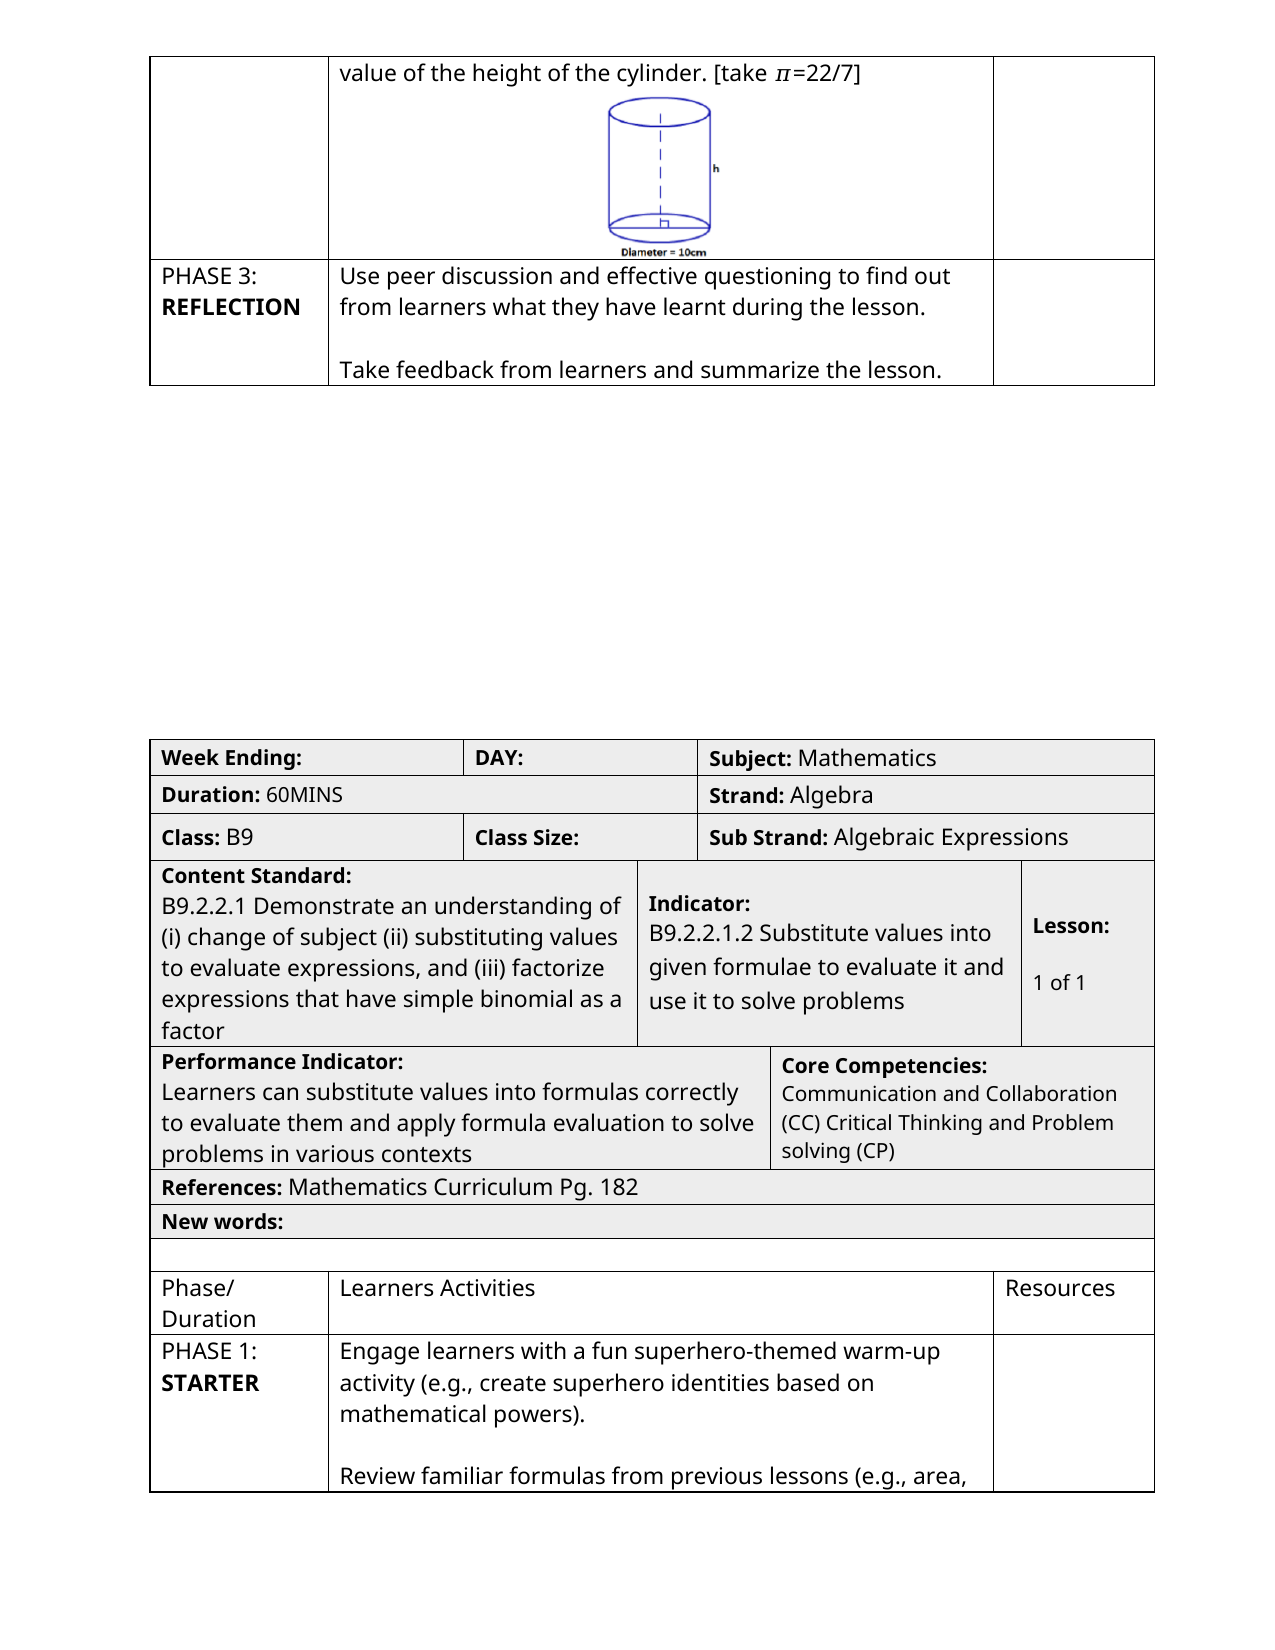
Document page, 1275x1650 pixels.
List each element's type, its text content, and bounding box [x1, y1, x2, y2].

table_cell Performance Indicator: Learners can substitute values into formulas correctly to evaluate them and apply formula evaluation to solve problems in various contexts [151, 1047, 770, 1169]
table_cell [994, 57, 1154, 259]
table_cell Core Competencies: Communication and Collaboration (CC) Critical Thinking and Problem solving (CP) [771, 1047, 1154, 1169]
table_cell Indicator: B9.2.2.1.2 Substitute values into given formulae to evaluate it and use it to solve problems [638, 861, 1021, 1046]
table_cell Strand: Algebra [698, 776, 1154, 813]
table_cell PHASE 1: STARTER [151, 1335, 328, 1491]
table_cell Use peer discussion and effective questioning to find out from learners what they have learnt during the lesson. Take feedback from learners and summarize the lesson. [329, 260, 993, 385]
table_cell New words: [151, 1205, 1154, 1238]
table_cell Resources [994, 1272, 1154, 1334]
table_cell Content Standard: B9.2.2.1 Demonstrate an understanding of (i) change of subject (ii) substituting values to evaluate expressions, and (iii) factorize expressions that have simple binomial as a factor [151, 861, 637, 1046]
table_cell [994, 260, 1154, 385]
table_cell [151, 57, 328, 259]
table_cell Class Size: [464, 814, 697, 860]
table_header DAY: [464, 740, 697, 775]
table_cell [329, 57, 993, 259]
table_cell Lesson: 1 of 1 [1022, 861, 1154, 1046]
table_header Week Ending: [151, 740, 463, 775]
table_cell Duration: 60MINS [151, 776, 697, 813]
table_cell Class: B9 [151, 814, 463, 860]
table_cell [994, 1335, 1154, 1491]
table_cell [151, 1239, 1154, 1271]
table_cell Sub Strand: Algebraic Expressions [698, 814, 1154, 860]
table_cell Phase/Duration [151, 1272, 328, 1334]
table_cell PHASE 3: REFLECTION [151, 260, 328, 385]
picture [596, 88, 726, 259]
table_header Subject: Mathematics [698, 740, 1154, 775]
table_cell Learners Activities [329, 1272, 993, 1334]
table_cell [329, 1335, 993, 1491]
table_cell References: Mathematics Curriculum Pg. 182 [151, 1170, 1154, 1204]
